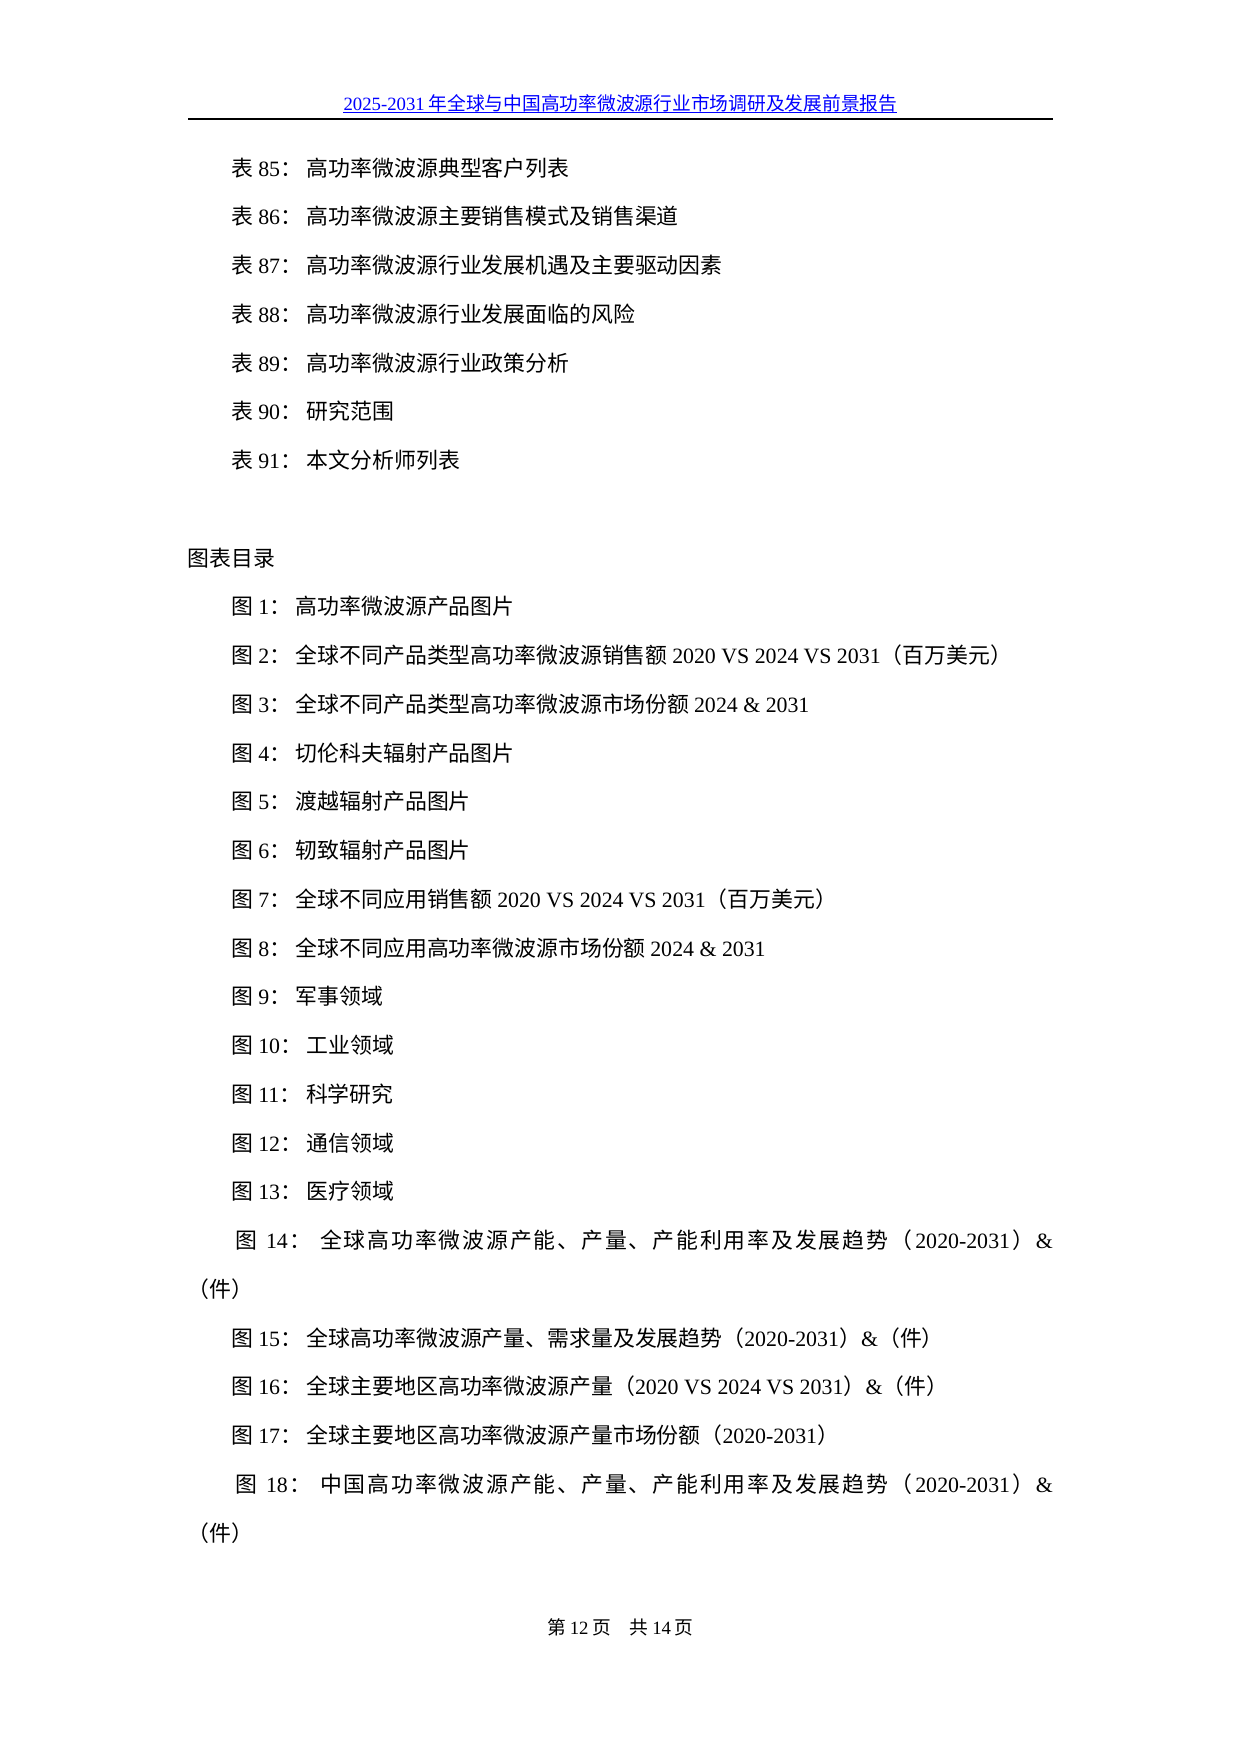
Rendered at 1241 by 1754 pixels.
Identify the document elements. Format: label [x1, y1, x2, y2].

text [187, 150, 1053, 1548]
